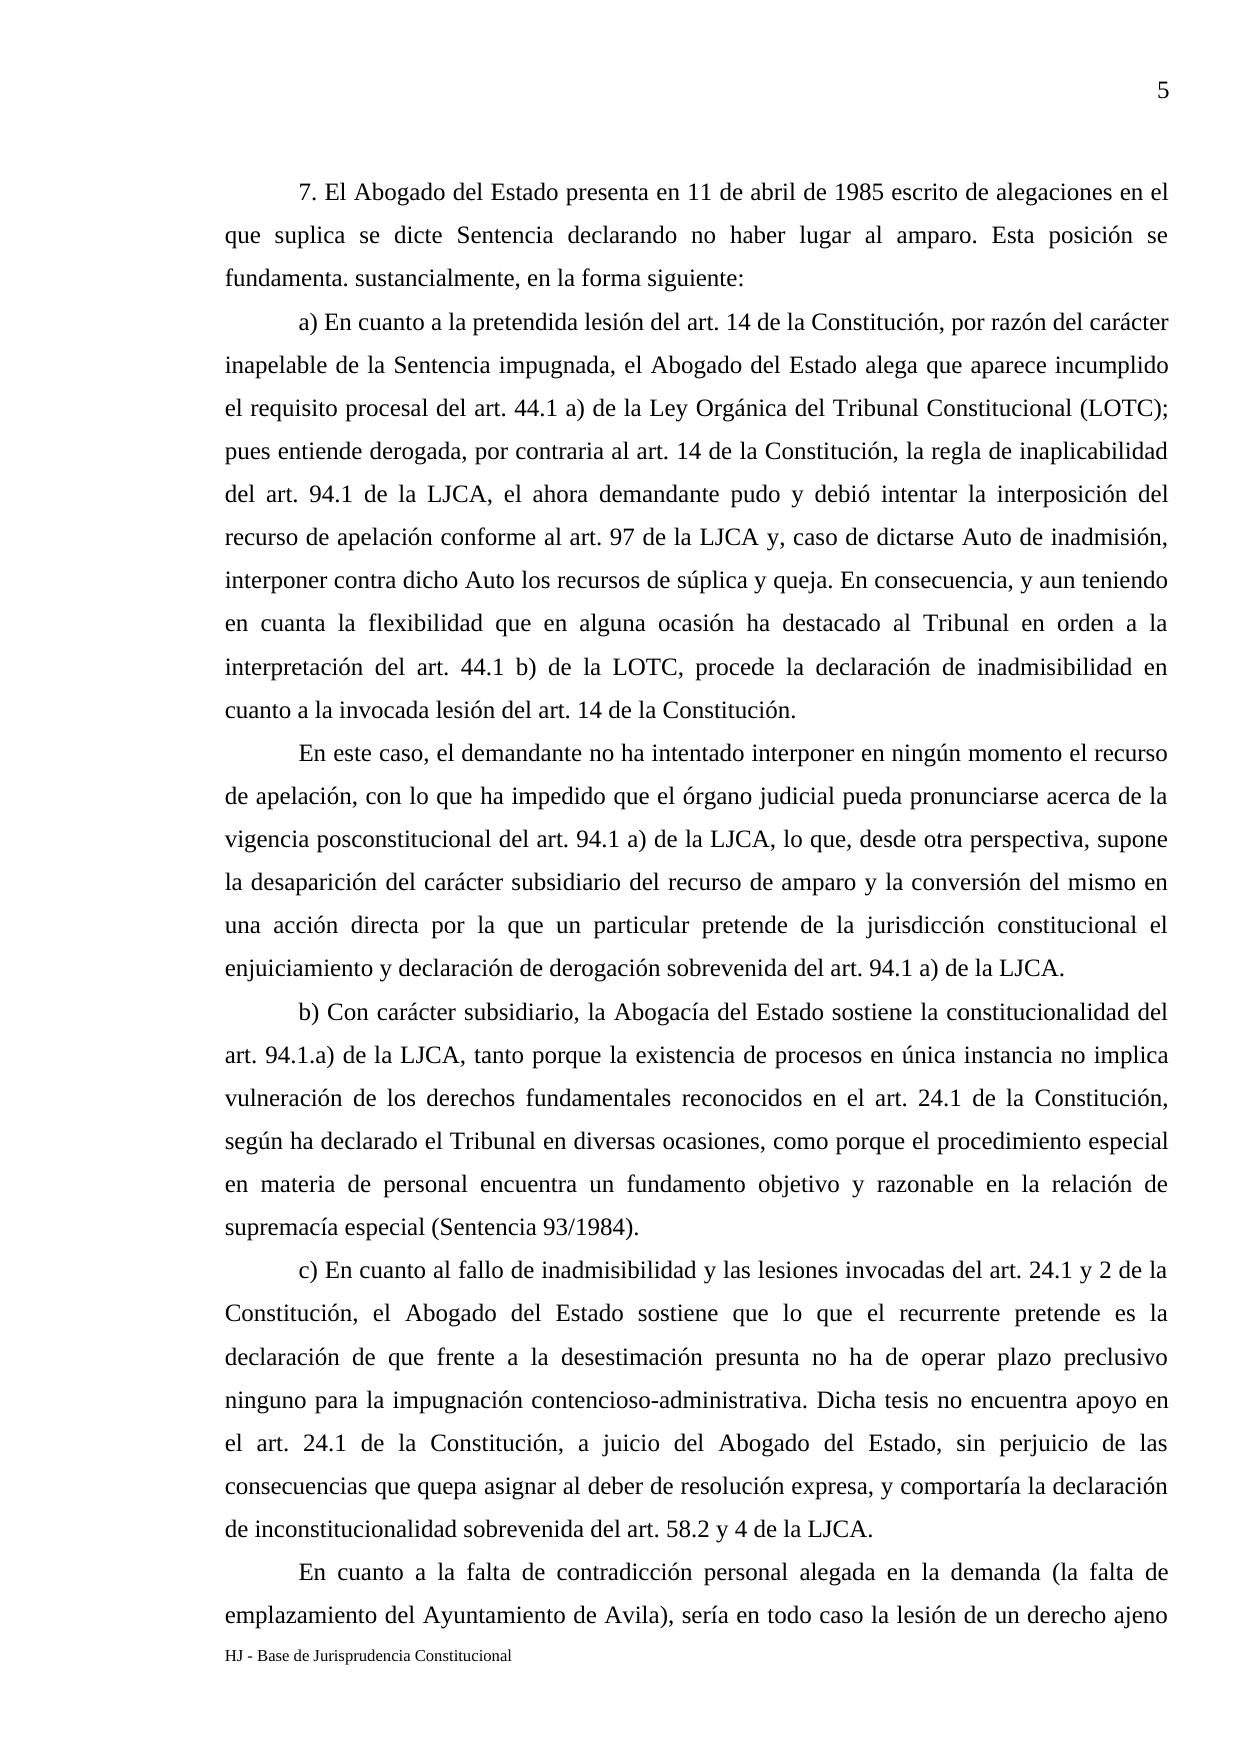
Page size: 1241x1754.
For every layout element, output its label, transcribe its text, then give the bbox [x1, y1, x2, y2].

text En este caso, el demandante no ha intentado interponer en ningún momento el recurso de apelación, con lo que ha impedido que el órgano judicial pueda pronunciarse acerca de la vigencia posconstitucional del art. 94.1 a) de la LJCA, lo que, desde otra perspectiva, supone la desaparición del carácter subsidiario del recurso de amparo y la conversión del mismo en una acción directa por la que un particular pretende de la jurisdicción constitucional el enjuiciamiento y declaración de derogación sobrevenida del art. 94.1 a) de la LJCA. [224, 738, 1169, 982]
text 7. El Abogado del Estado presenta en 11 de abril de 1985 escrito de alegaciones en el que suplica se dicte Sentencia declarando no haber lugar al amparo. Esta posición se fundamenta. sustancialmente, en la forma siguiente: [224, 177, 1169, 292]
text a) En cuanto a la pretendida lesión del art. 14 de la Constitución, por razón del carácter inapelable de la Sentencia impugnada, el Abogado del Estado alega que aparece incumplido el requisito procesal del art. 44.1 a) de la Ley Orgánica del Tribunal Constitucional (LOTC); pues entiende derogada, por contraria al art. 14 de la Constitución, la regla de inaplicabilidad del art. 94.1 de la LJCA, el ahora demandante pudo y debió intentar la interposición del recurso de apelación conforme al art. 97 de la LJCA y, caso de dictarse Auto de inadmisión, interponer contra dicho Auto los recursos de súplica y queja. En consecuencia, y aun teniendo en cuanta la flexibilidad que en alguna ocasión ha destacado al Tribunal en orden a la interpretación del art. 44.1 b) de la LOTC, procede la declaración de inadmisibilidad en cuanto a la invocada lesión del art. 14 de la Constitución. [224, 307, 1169, 723]
text c) En cuanto al fallo de inadmisibilidad y las lesiones invocadas del art. 24.1 y 2 de la Constitución, el Abogado del Estado sostiene que lo que el recurrente pretende es la declaración de que frente a la desestimación presunta no ha de operar plazo preclusivo ninguno para la impugnación contencioso-administrativa. Dicha tesis no encuentra apoyo en el art. 24.1 de la Constitución, a juicio del Abogado del Estado, sin perjuicio de las consecuencias que quepa asignar al deber de resolución expresa, y comportaría la declaración de inconstitucionalidad sobrevenida del art. 58.2 y 4 de la LJCA. [224, 1255, 1169, 1543]
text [224, 1557, 1169, 1629]
text b) Con carácter subsidiario, la Abogacía del Estado sostiene la constitucionalidad del art. 94.1.a) de la LJCA, tanto porque la existencia de procesos en única instancia no implica vulneración de los derechos fundamentales reconocidos en el art. 24.1 de la Constitución, según ha declarado el Tribunal en diversas ocasiones, como porque el procedimiento especial en materia de personal encuentra un fundamento objetivo y razonable en la relación de supremacía especial (Sentencia 93/1984). [224, 997, 1169, 1241]
